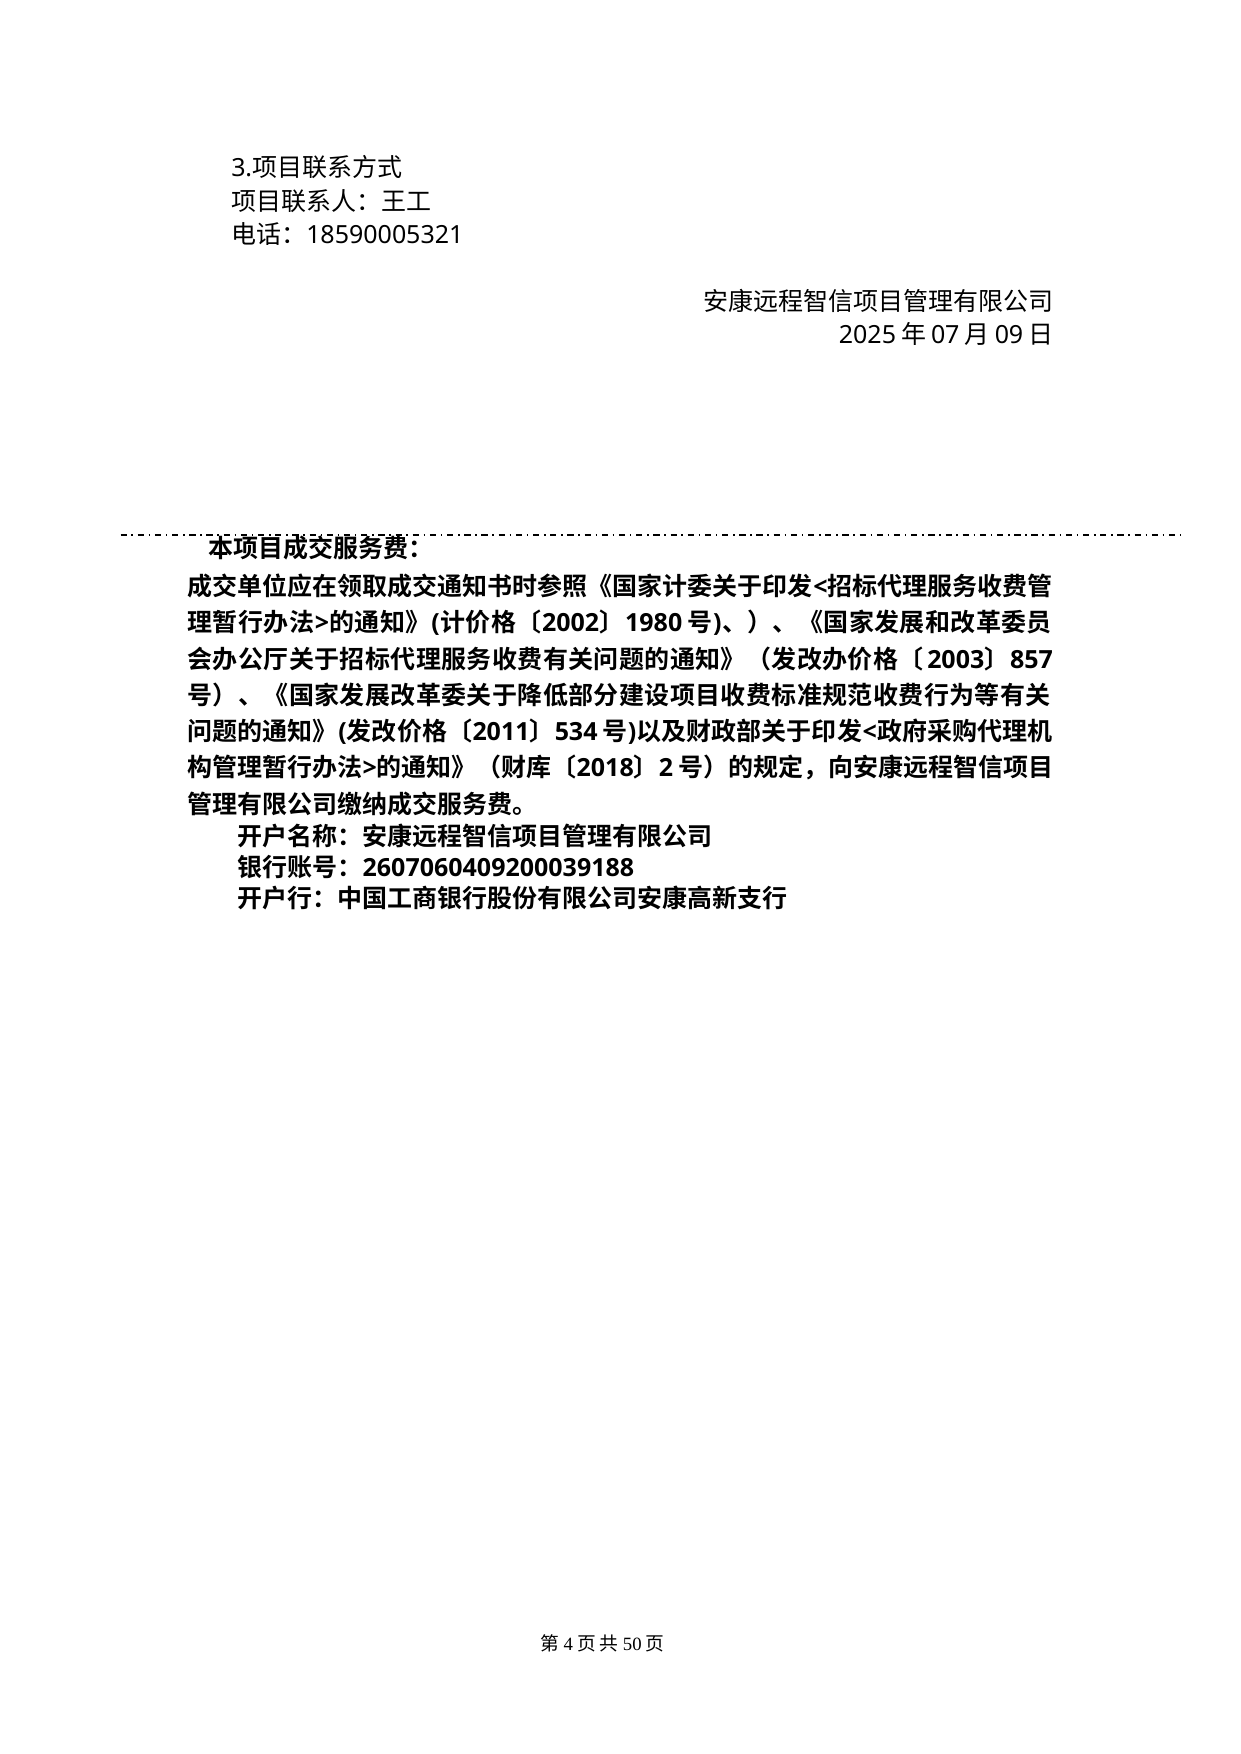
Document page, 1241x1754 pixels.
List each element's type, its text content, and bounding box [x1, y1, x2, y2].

text 开户行：中国工商银行股份有限公司安康高新支行 [187, 883, 1053, 914]
text 安康远程智信项目管理有限公司 [187, 283, 1053, 317]
text 3.项目联系方式 [187, 150, 1053, 183]
text 银行账号：2607060409200039188 [187, 852, 1053, 883]
text 项目联系人：王工 [187, 183, 1053, 217]
text 成交单位应在领取成交通知书时参照《国家计委关于印发<招标代理服务收费管理暂行办法>的通知》(计价格〔2002〕1980号)、）、《国家发展和改革委员会办公厅关于招标代理服务收费有关问题的通知》（发改办价格〔2003〕857号）、《国家发展改革委关于降低部分建设项目收费标准规范收费行为等有关问题的通知》(发改价格〔2011〕534号)以及财政部关于印发<政府采购代理机构管理暂行办法>的通知》（财库〔2018〕2号）的规定，向安康远程智信项目管理有限公司缴纳成交服务费。 [187, 567, 1053, 820]
text 电话：18590005321 [187, 217, 1053, 250]
text 开户名称：安康远程智信项目管理有限公司 [187, 820, 1053, 852]
text 本项目成交服务费： [187, 521, 1053, 567]
text 2025年07月09日 [187, 317, 1053, 350]
